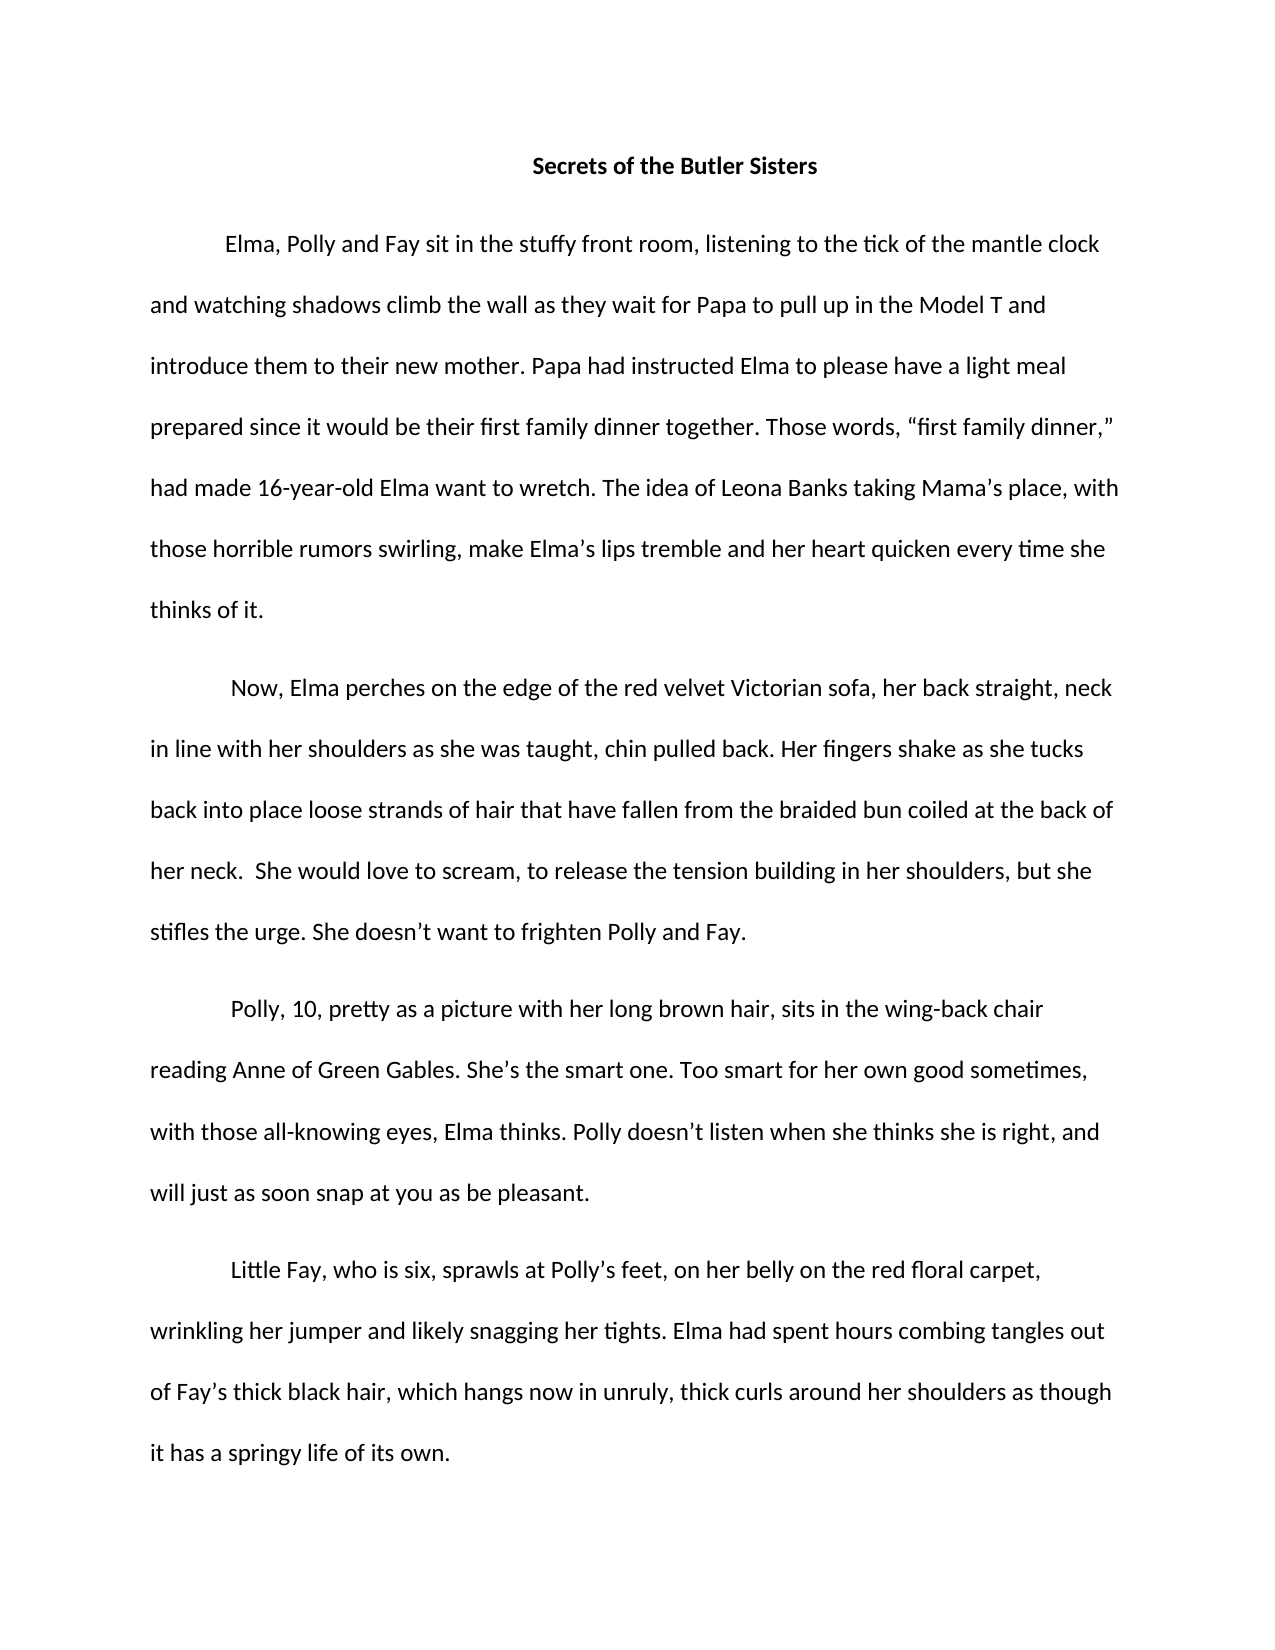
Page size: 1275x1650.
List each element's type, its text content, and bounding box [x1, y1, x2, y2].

text Now, Elma perches on the edge of the red velvet Victorian sofa, her back straight, neck in line with her shoulders as she was taught, chin pulled back. Her fingers shake as she tucks back into place loose strands of hair that have fallen from the braided bun coiled at the back of her neck. She would love to scream, to release the tension building in her shoulders, but she stifles the urge. She doesn’t want to frighten Polly and Fay. [150, 672, 1125, 946]
text Secrets of the Butler Sisters [150, 150, 1125, 181]
text Elma, Polly and Fay sit in the stuffy front room, listening to the tick of the mantle clock and watching shadows climb the wall as they wait for Papa to pull up in the Model T and introduce them to their new mother. Papa had instructed Elma to please have a light meal prepared since it would be their first family dinner together. Those words, “first family dinner,” had made 16-year-old Elma want to wretch. The idea of Leona Banks taking Mama’s place, with those horrible rumors swirling, make Elma’s lips tremble and her heart quicken every time she thinks of it. [150, 228, 1125, 624]
text Polly, 10, pretty as a picture with her long brown hair, sits in the wing-back chair reading Anne of Green Gables. She’s the smart one. Too smart for her own good sometimes, with those all-knowing eyes, Elma thinks. Polly doesn’t listen when she thinks she is right, and will just as soon snap at you as be pleasant. [150, 993, 1125, 1207]
text Little Fay, who is six, sprawls at Polly’s feet, on her belly on the red floral carpet, wrinkling her jumper and likely snagging her tights. Elma had spent hours combing tangles out of Fay’s thick black hair, which hangs now in unruly, thick curls around her shoulders as though it has a springy life of its own. [150, 1254, 1125, 1468]
